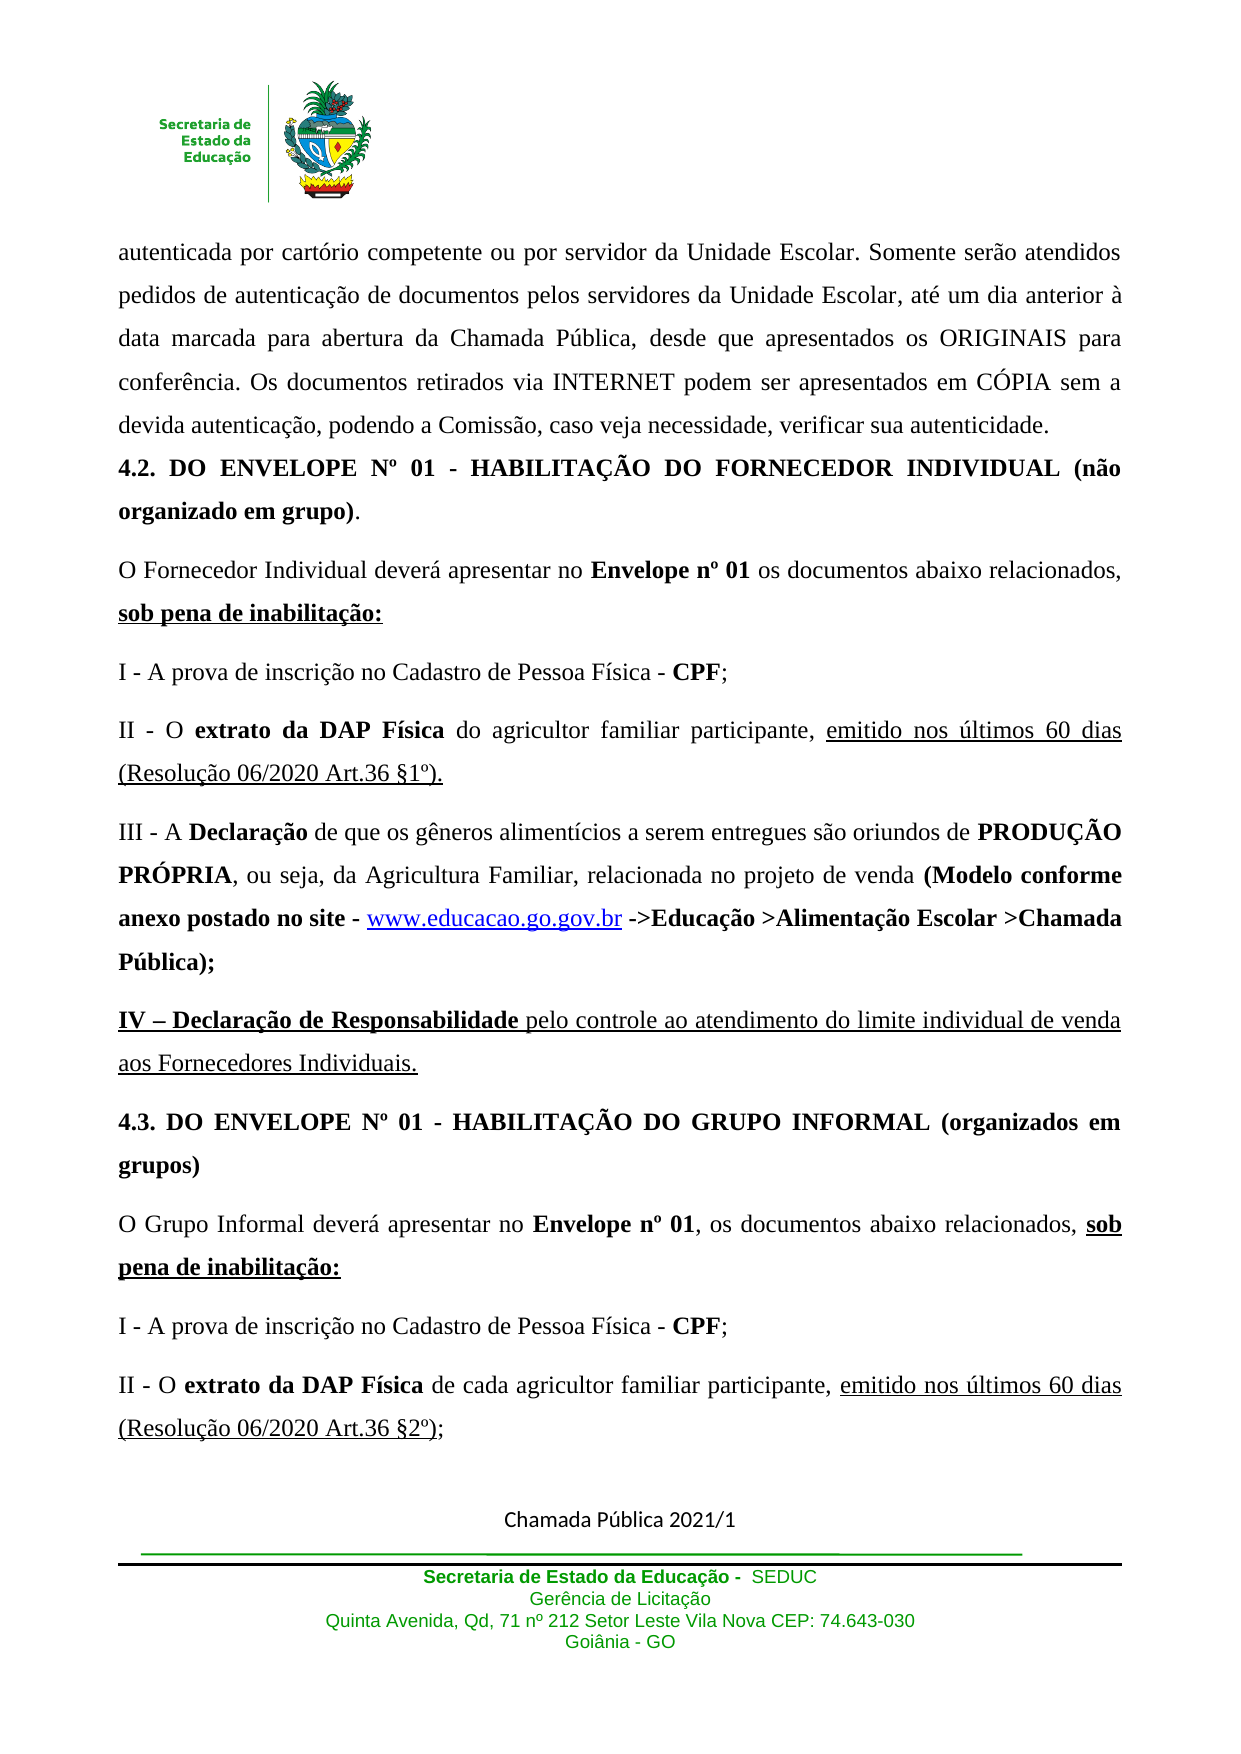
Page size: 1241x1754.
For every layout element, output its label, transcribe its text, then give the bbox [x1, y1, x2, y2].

text I - A prova de inscrição no Cadastro de Pessoa Física - CPF; [118, 657, 1122, 685]
text II - O extrato da DAP Física de cada agricultor familiar participante, emitido nos últimos 60 dias (Resolução 06/2020 Art.36 §2º); [118, 1370, 1122, 1442]
text I - A prova de inscrição no Cadastro de Pessoa Física - CPF; [118, 1311, 1122, 1340]
text III - A Declaração de que os gêneros alimentícios a serem entregues são oriundos de PRODUÇÃO PRÓPRIA, ou seja, da Agricultura Familiar, relacionada no projeto de venda (Modelo conforme anexo postado no site - www.educacao.go.gov.br ->Educação >Alimentação Escolar >Chamada Pública); [118, 817, 1122, 975]
picture [118, 73, 412, 210]
text O Fornecedor Individual deverá apresentar no Envelope nº 01 os documentos abaixo relacionados, sob pena de inabilitação: [118, 555, 1122, 627]
text O Grupo Informal deverá apresentar no Envelope nº 01, os documentos abaixo relacionados, sob pena de inabilitação: [118, 1209, 1122, 1281]
text IV – Declaração de Responsabilidade pelo controle ao atendimento do limite individual de venda aos Fornecedores Individuais. [118, 1005, 1122, 1077]
text 4.3. DO ENVELOPE Nº 01 - HABILITAÇÃO DO GRUPO INFORMAL (organizados em grupos) [118, 1107, 1122, 1179]
text II - O extrato da DAP Física do agricultor familiar participante, emitido nos últimos 60 dias (Resolução 06/2020 Art.36 §1º). [118, 715, 1122, 787]
text 4.2. DO ENVELOPE Nº 01 - HABILITAÇÃO DO FORNECEDOR INDIVIDUAL (não organizado em grupo). [118, 453, 1122, 525]
